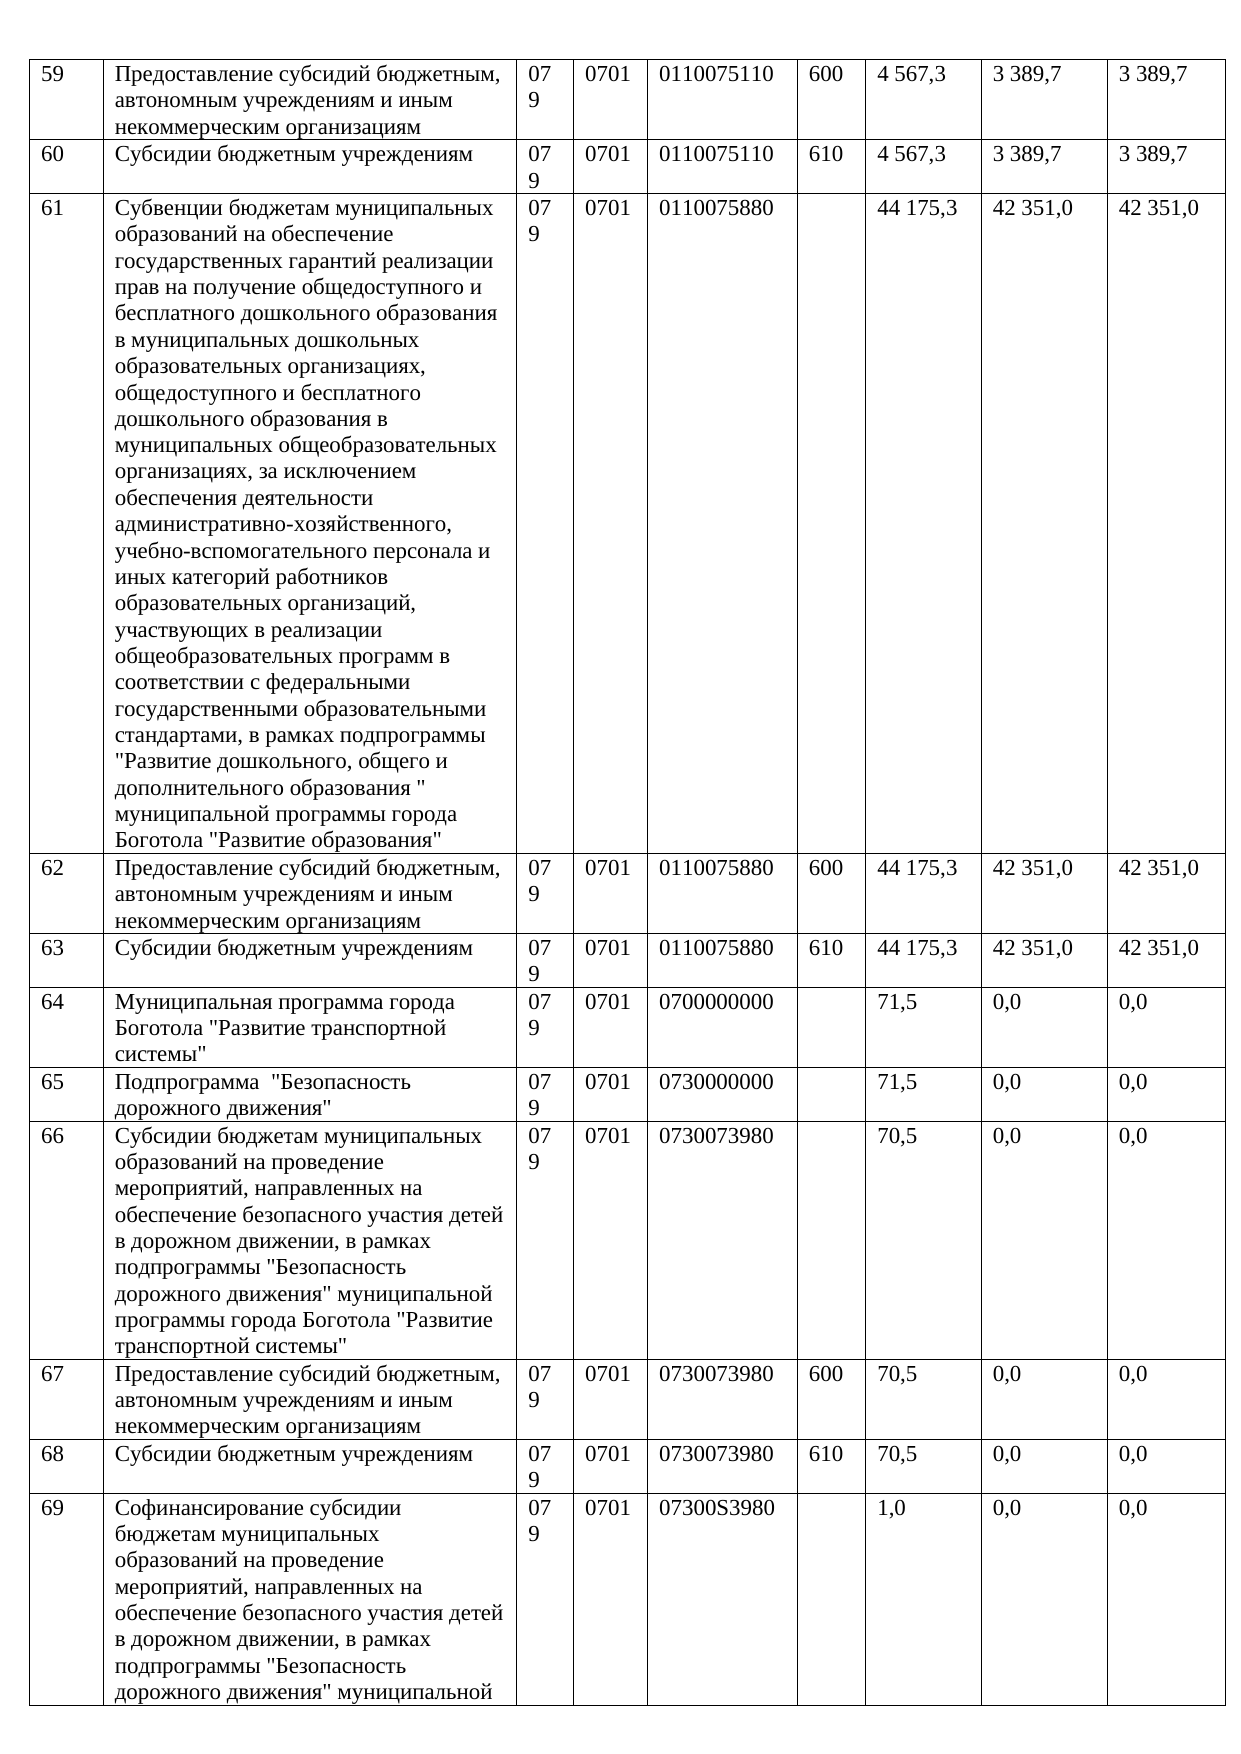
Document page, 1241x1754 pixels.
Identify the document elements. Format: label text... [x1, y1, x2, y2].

table_cell Подпрограмма "Безопасность дорожного движения" [104, 1068, 516, 1121]
table_cell 0701 [574, 140, 647, 193]
table_cell 0,0 [1108, 1440, 1225, 1493]
table_cell 70,5 [866, 1122, 981, 1359]
table_cell 62 [30, 854, 103, 933]
table_cell 42 351,0 [1108, 934, 1225, 987]
table_cell 07300S3980 [648, 1494, 797, 1704]
table_cell 42 351,0 [1108, 194, 1225, 853]
table_cell Предоставление субсидий бюджетным, автономным учреждениям и иным некоммерческим организациям [104, 854, 516, 933]
table_cell Субсидии бюджетным учреждениям [104, 140, 516, 193]
table_cell [798, 194, 865, 853]
table_cell 69 [30, 1494, 103, 1704]
table_cell 3 389,7 [1108, 60, 1225, 139]
table_cell Муниципальная программа города Боготола "Развитие транспортной системы" [104, 988, 516, 1067]
table_cell 70,5 [866, 1440, 981, 1493]
table_cell 3 389,7 [1108, 140, 1225, 193]
table_cell 0,0 [982, 988, 1107, 1067]
table_cell 600 [798, 854, 865, 933]
table_cell 42 351,0 [982, 854, 1107, 933]
table_cell Субсидии бюджетным учреждениям [104, 934, 516, 987]
table_cell 0,0 [1108, 988, 1225, 1067]
table_cell 079 [517, 1494, 573, 1704]
table_cell 3 389,7 [982, 60, 1107, 139]
table_cell 079 [517, 1068, 573, 1121]
table_cell 0110075880 [648, 934, 797, 987]
table_cell 0701 [574, 1360, 647, 1439]
table_cell 600 [798, 1360, 865, 1439]
table_cell 0110075110 [648, 140, 797, 193]
table_cell 1,0 [866, 1494, 981, 1704]
table_cell 59 [30, 60, 103, 139]
table_cell 079 [517, 140, 573, 193]
table_cell 0701 [574, 1494, 647, 1704]
table_cell 0730000000 [648, 1068, 797, 1121]
table_cell 079 [517, 194, 573, 853]
table_cell 079 [517, 1440, 573, 1493]
table_cell [798, 988, 865, 1067]
table_cell 0,0 [982, 1122, 1107, 1359]
table_cell 610 [798, 1440, 865, 1493]
table_cell 0701 [574, 854, 647, 933]
table_cell 42 351,0 [1108, 854, 1225, 933]
table_cell 63 [30, 934, 103, 987]
table_cell 67 [30, 1360, 103, 1439]
table_cell 44 175,3 [866, 934, 981, 987]
table_cell Субсидии бюджетам муниципальных образований на проведение мероприятий, направленных на обеспечение безопасного участия детей в дорожном движении, в рамках подпрограммы "Безопасность дорожного движения" муниципальной программы города Боготола "Развитие транспортной системы" [104, 1122, 516, 1359]
table_cell 610 [798, 140, 865, 193]
table_cell 60 [30, 140, 103, 193]
table_cell 4 567,3 [866, 140, 981, 193]
table_cell Предоставление субсидий бюджетным, автономным учреждениям и иным некоммерческим организациям [104, 60, 516, 139]
table_cell 0700000000 [648, 988, 797, 1067]
table_cell 0730073980 [648, 1122, 797, 1359]
table_cell 079 [517, 60, 573, 139]
table_cell Предоставление субсидий бюджетным, автономным учреждениям и иным некоммерческим организациям [104, 1360, 516, 1439]
table_cell 0,0 [982, 1440, 1107, 1493]
table_cell 0701 [574, 1068, 647, 1121]
table_cell 0701 [574, 1440, 647, 1493]
table_cell 0701 [574, 60, 647, 139]
table_cell 70,5 [866, 1360, 981, 1439]
table_cell 079 [517, 988, 573, 1067]
table_cell 079 [517, 854, 573, 933]
table_cell 0730073980 [648, 1440, 797, 1493]
table_cell 3 389,7 [982, 140, 1107, 193]
table_cell 0110075110 [648, 60, 797, 139]
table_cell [104, 1494, 516, 1704]
table_cell 4 567,3 [866, 60, 981, 139]
table_cell 71,5 [866, 988, 981, 1067]
table_cell 71,5 [866, 1068, 981, 1121]
table_cell 0,0 [1108, 1122, 1225, 1359]
table_cell 600 [798, 60, 865, 139]
table_cell 0701 [574, 194, 647, 853]
table_cell 0,0 [982, 1068, 1107, 1121]
table_cell 0110075880 [648, 854, 797, 933]
table_cell 66 [30, 1122, 103, 1359]
table_cell 0,0 [1108, 1068, 1225, 1121]
table_cell 0730073980 [648, 1360, 797, 1439]
table_cell Субвенции бюджетам муниципальных образований на обеспечение государственных гарантий реализации прав на получение общедоступного и бесплатного дошкольного образования в муниципальных дошкольных образовательных организациях, общедоступного и бесплатного дошкольного образования в муниципальных общеобразовательных организациях, за исключением обеспечения деятельности административно-хозяйственного, учебно-вспомогательного персонала и иных категорий работников образовательных организаций, участвующих в реализации общеобразовательных программ в соответствии с федеральными государственными образовательными стандартами, в рамках подпрограммы "Развитие дошкольного, общего и дополнительного образования " муниципальной программы города Боготола "Развитие образования" [104, 194, 516, 853]
table_cell 0110075880 [648, 194, 797, 853]
table_cell 44 175,3 [866, 194, 981, 853]
table_cell [798, 1122, 865, 1359]
table_cell 65 [30, 1068, 103, 1121]
table_cell 64 [30, 988, 103, 1067]
table_cell Субсидии бюджетным учреждениям [104, 1440, 516, 1493]
table_cell 0701 [574, 1122, 647, 1359]
table_cell 079 [517, 934, 573, 987]
table_cell 42 351,0 [982, 934, 1107, 987]
table_cell 42 351,0 [982, 194, 1107, 853]
table_cell 0,0 [982, 1360, 1107, 1439]
table_cell [798, 1494, 865, 1704]
table_cell 0,0 [982, 1494, 1107, 1704]
table_cell 079 [517, 1360, 573, 1439]
table_cell 0,0 [1108, 1360, 1225, 1439]
table_cell 0,0 [1108, 1494, 1225, 1704]
table_cell 68 [30, 1440, 103, 1493]
table_cell 0701 [574, 988, 647, 1067]
table_cell 0701 [574, 934, 647, 987]
table_cell 61 [30, 194, 103, 853]
table_cell 079 [517, 1122, 573, 1359]
table_cell 610 [798, 934, 865, 987]
table_cell [798, 1068, 865, 1121]
table_cell 44 175,3 [866, 854, 981, 933]
